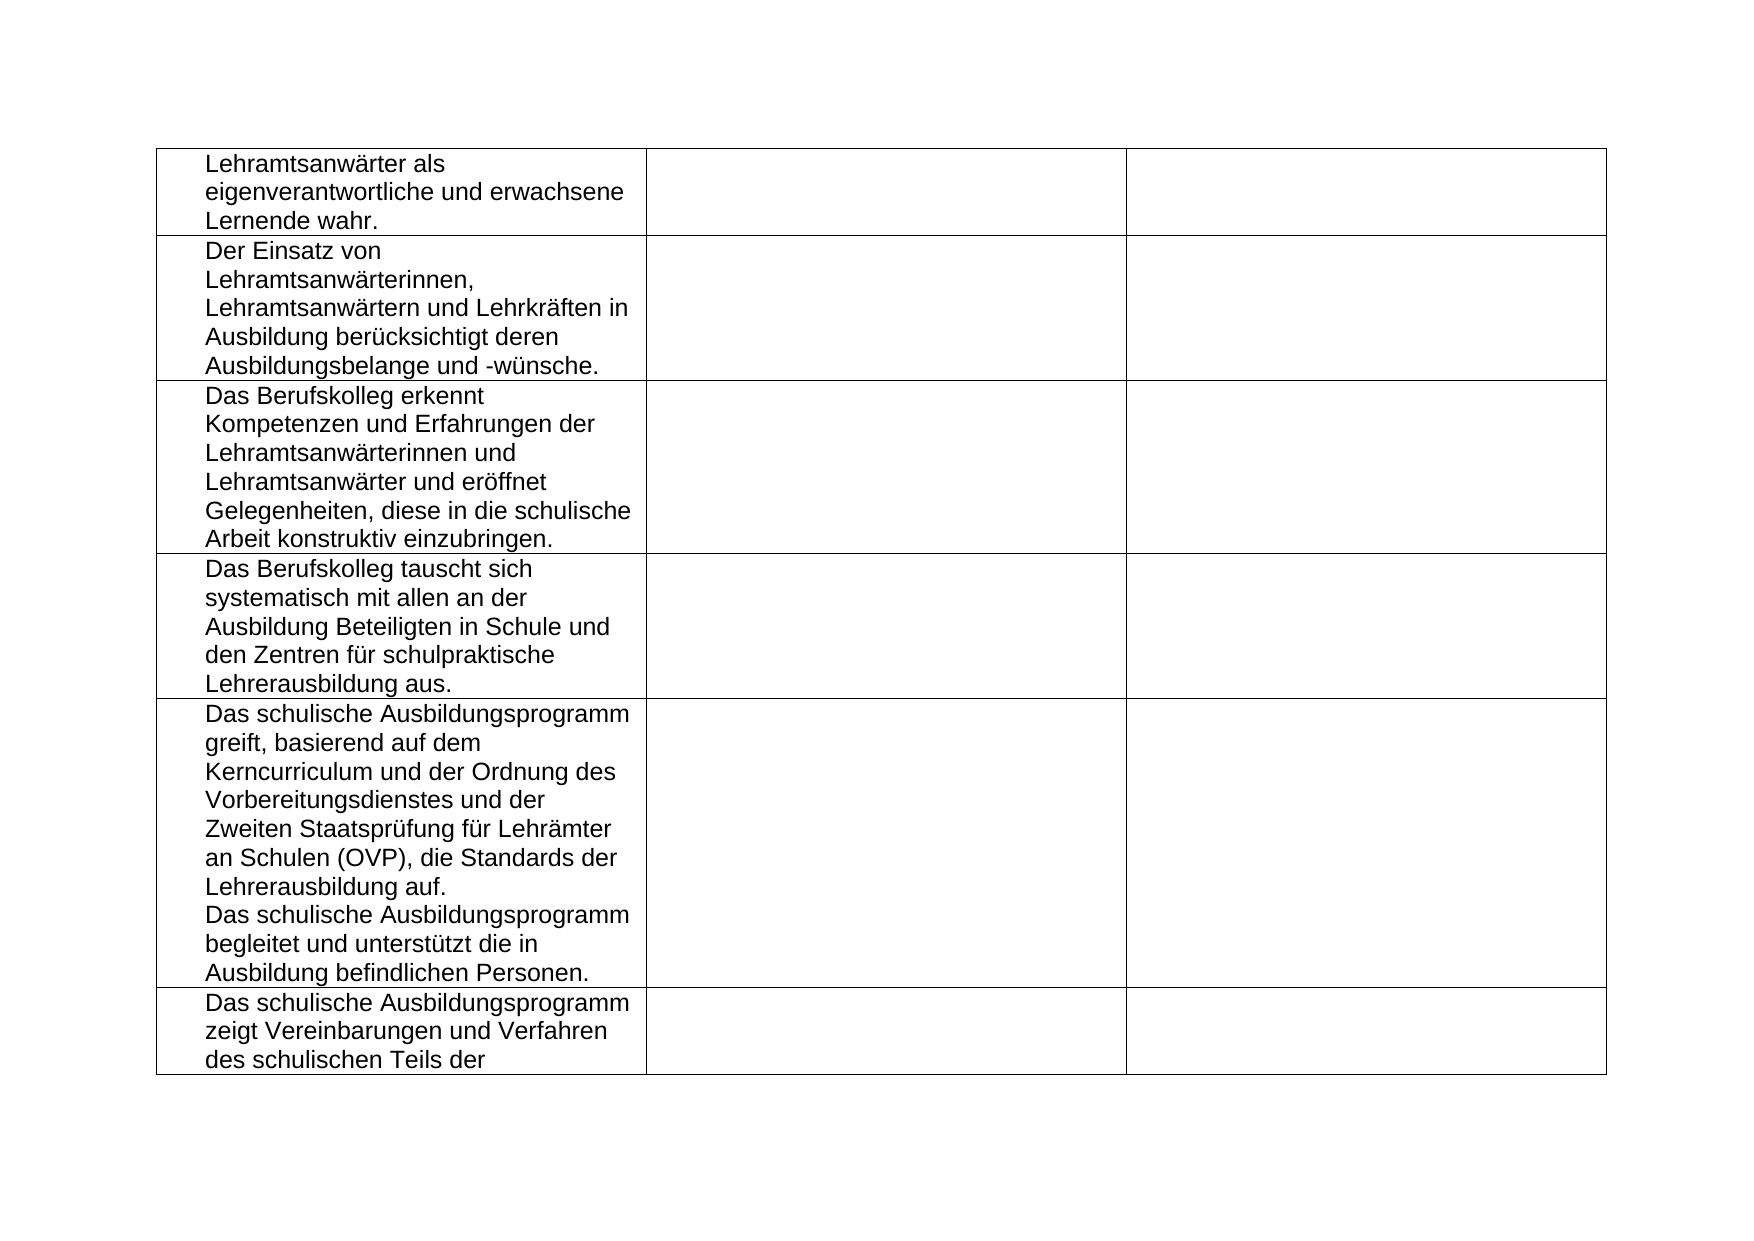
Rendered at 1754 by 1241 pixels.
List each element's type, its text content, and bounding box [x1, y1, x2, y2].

table_cell [647, 236, 1126, 380]
table_cell [1127, 236, 1606, 380]
table_cell [647, 554, 1126, 698]
table_cell [1127, 381, 1606, 553]
table_cell Das Berufskolleg tauscht sich systematisch mit allen an der Ausbildung Beteiligten in Schule und den Zentren für schulpraktische Lehrerausbildung aus. [157, 554, 646, 698]
table_cell Das Berufskolleg erkennt Kompetenzen und Erfahrungen der Lehramtsanwärterinnen und Lehramtsanwärter und eröffnet Gelegenheiten, diese in die schulische Arbeit konstruktiv einzubringen. [157, 381, 646, 553]
table_cell [1127, 988, 1606, 1074]
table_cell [157, 149, 646, 235]
table_cell Das schulische Ausbildungsprogramm greift, basierend auf dem Kerncurriculum und der Ordnung des Vorbereitungsdienstes und der Zweiten Staatsprüfung für Lehrämter an Schulen (OVP), die Standards der Lehrerausbildung auf. Das schulische Ausbildungsprogramm begleitet und unterstützt die in Ausbildung befindlichen Personen. [157, 699, 646, 987]
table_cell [157, 988, 646, 1074]
table_cell [1127, 699, 1606, 987]
table_cell Der Einsatz von Lehramtsanwärterinnen, Lehramtsanwärtern und Lehrkräften in Ausbildung berücksichtigt deren Ausbildungsbelange und -wünsche. [157, 236, 646, 380]
table_cell [647, 381, 1126, 553]
table_cell [1127, 554, 1606, 698]
table_cell [1127, 149, 1606, 235]
table_cell [647, 149, 1126, 235]
table_cell [647, 699, 1126, 987]
table_cell [647, 988, 1126, 1074]
